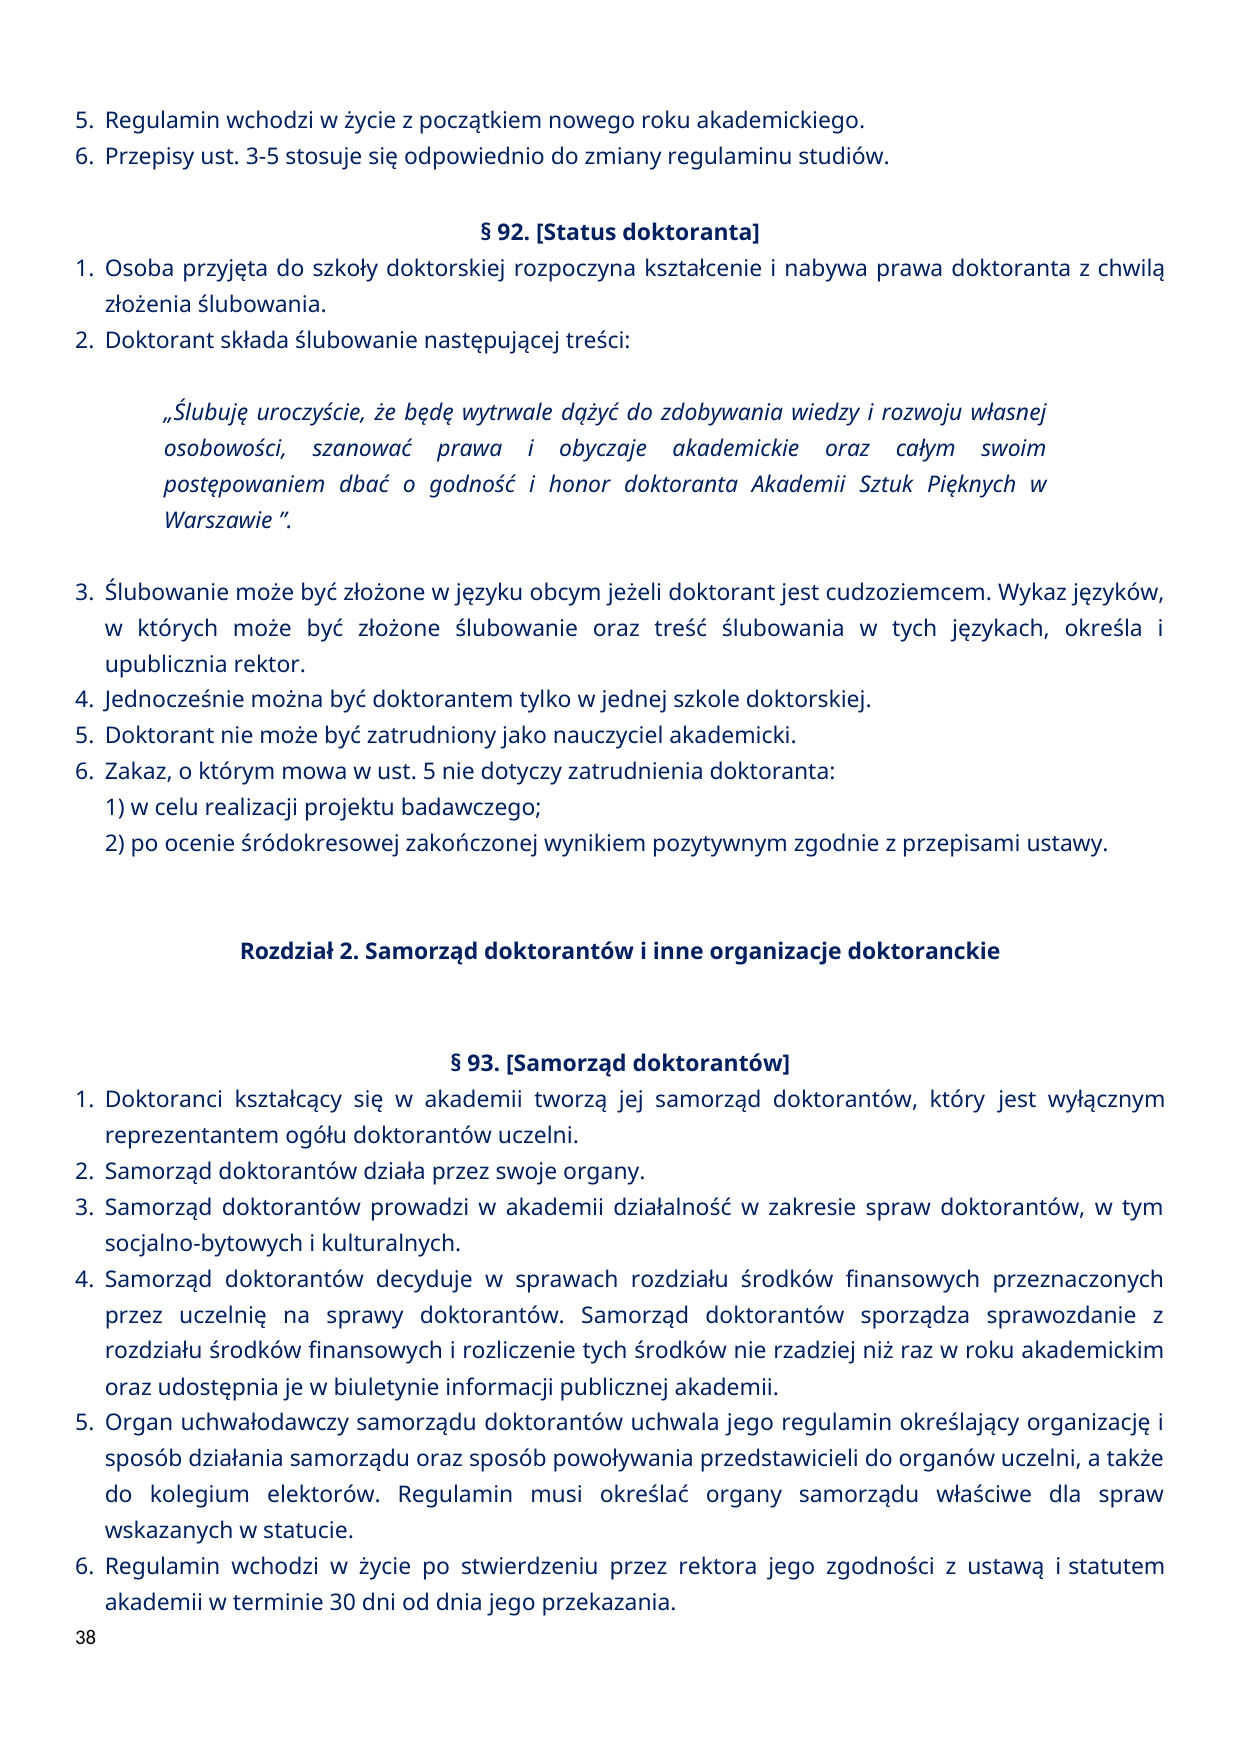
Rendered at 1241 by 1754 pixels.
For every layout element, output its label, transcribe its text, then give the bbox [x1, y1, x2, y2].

list Osoba przyjęta do szkoły doktorskiej rozpoczyna kształcenie i nabywa prawa doktoranta z chwilą złożenia ślubowania. [75, 252, 1165, 319]
list 1) w celu realizacji projektu badawczego; [104, 791, 1165, 822]
list Doktoranci kształcący się w akademii tworzą jej samorząd doktorantów, który jest wyłącznym reprezentantem ogółu doktorantów uczelni. [75, 1083, 1165, 1150]
list Zakaz, o którym mowa w ust. 5 nie dotyczy zatrudnienia doktoranta: [75, 755, 1165, 787]
subtitle § 93. [Samorząd doktorantów] [75, 1047, 1165, 1078]
list Przepisy ust. 3-5 stosuje się odpowiednio do zmiany regulaminu studiów. [75, 140, 1165, 171]
list 2) po ocenie śródokresowej zakończonej wynikiem pozytywnym zgodnie z przepisami ustawy. [104, 827, 1165, 858]
list Regulamin wchodzi w życie z początkiem nowego roku akademickiego. [75, 104, 1165, 136]
list Organ uchwałodawczy samorządu doktorantów uchwala jego regulamin określający organizację i sposób działania samorządu oraz sposób powoływania przedstawicieli do organów uczelni, a także do kolegium elektorów. Regulamin musi określać organy samorządu właściwe dla spraw wskazanych w statucie. [75, 1406, 1165, 1545]
list Regulamin wchodzi w życie po stwierdzeniu przez rektora jego zgodności z ustawą i statutem akademii w terminie 30 dni od dnia jego przekazania. [75, 1550, 1165, 1617]
list Samorząd doktorantów decyduje w sprawach rozdziału środków finansowych przeznaczonych przez uczelnię na sprawy doktorantów. Samorząd doktorantów sporządza sprawozdanie z rozdziału środków finansowych i rozliczenie tych środków nie rzadziej niż raz w roku akademickim oraz udostępnia je w biuletynie informacji publicznej akademii. [75, 1263, 1165, 1402]
list Samorząd doktorantów działa przez swoje organy. [75, 1155, 1165, 1186]
list „Ślubuję uroczyście, że będę wytrwale dążyć do zdobywania wiedzy i rozwoju własnej osobowości, szanować prawa i obyczaje akademickie oraz całym swoim postępowaniem dbać o godność i honor doktoranta Akademii Sztuk Pięknych w Warszawie ”. [164, 396, 1050, 535]
list Samorząd doktorantów prowadzi w akademii działalność w zakresie spraw doktorantów, w tym socjalno-bytowych i kulturalnych. [75, 1191, 1165, 1258]
list Ślubowanie może być złożone w języku obcym jeżeli doktorant jest cudzoziemcem. Wykaz języków, w których może być złożone ślubowanie oraz treść ślubowania w tych językach, określa i upublicznia rektor. [75, 576, 1165, 679]
list Jednocześnie można być doktorantem tylko w jednej szkole doktorskiej. [75, 683, 1165, 715]
subtitle § 92. [Status doktoranta] [75, 216, 1165, 247]
list Doktorant nie może być zatrudniony jako nauczyciel akademicki. [75, 719, 1165, 751]
subtitle Rozdział 2. Samorząd doktorantów i inne organizacje doktoranckie [75, 935, 1165, 966]
list Doktorant składa ślubowanie następującej treści: [75, 324, 1165, 355]
